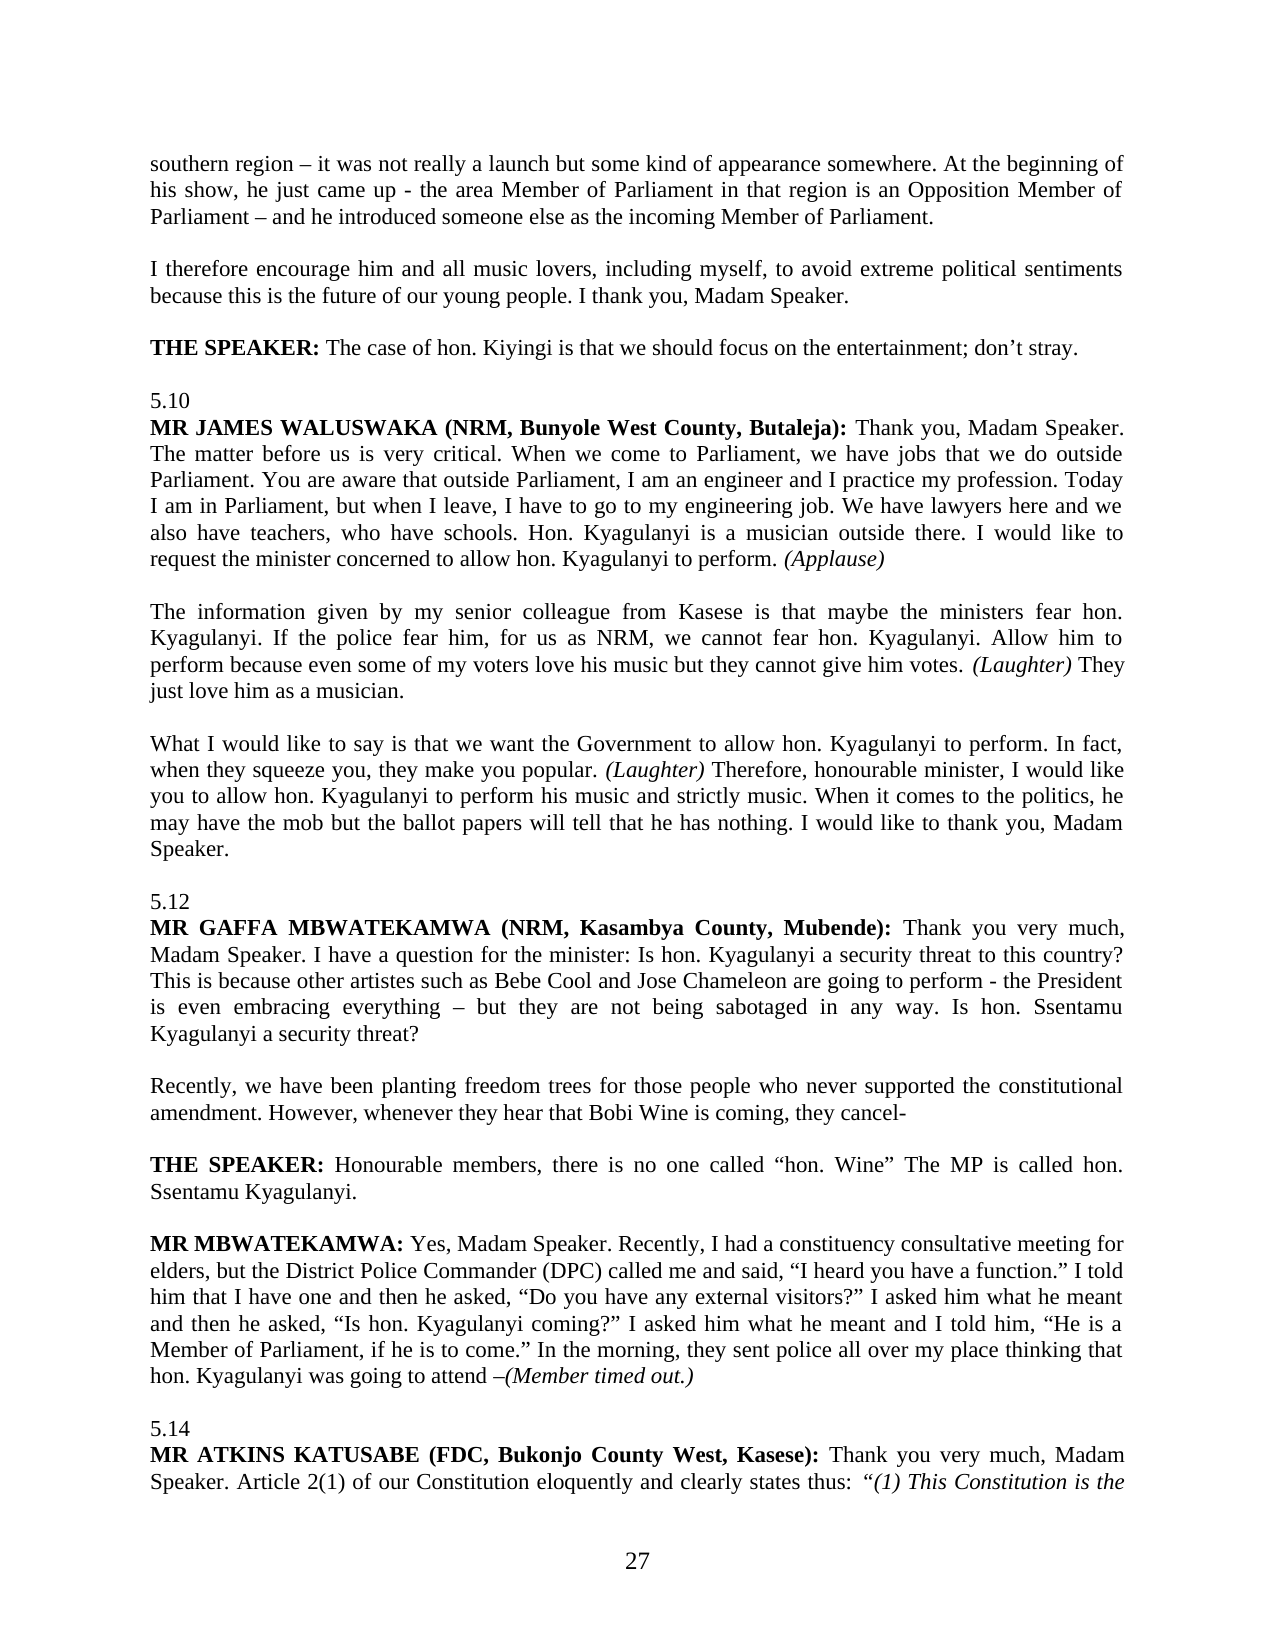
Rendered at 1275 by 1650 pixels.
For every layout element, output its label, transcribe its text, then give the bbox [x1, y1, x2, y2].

text 5.12 [150, 888, 1125, 914]
text I therefore encourage him and all music lovers, including myself, to avoid extreme political sentiments because this is the future of our young people. I thank you, Madam Speaker. [150, 255, 1125, 308]
text THE SPEAKER: The case of hon. Kiyingi is that we should focus on the entertainment; don’t stray. [150, 334, 1125, 361]
text Recently, we have been planting freedom trees for those people who never supported the constitutional amendment. However, whenever they hear that Bobi Wine is coming, they cancel- [150, 1072, 1125, 1125]
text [150, 1441, 1125, 1494]
text What I would like to say is that we want the Government to allow hon. Kyagulanyi to perform. In fact, when they squeeze you, they make you popular. (Laughter) Therefore, honourable minister, I would like you to allow hon. Kyagulanyi to perform his music and strictly music. When it comes to the politics, he may have the mob but the ballot papers will tell that he has nothing. I would like to thank you, Madam Speaker. [150, 730, 1125, 862]
text MR JAMES WALUSWAKA (NRM, Bunyole West County, Butaleja): Thank you, Madam Speaker. The matter before us is very critical. When we come to Parliament, we have jobs that we do outside Parliament. You are aware that outside Parliament, I am an engineer and I practice my profession. Today I am in Parliament, but when I leave, I have to go to my engineering job. We have lawyers here and we also have teachers, who have schools. Hon. Kyagulanyi is a musician outside there. I would like to request the minister concerned to allow hon. Kyagulanyi to perform. (Applause) [150, 413, 1125, 572]
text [150, 150, 1125, 229]
text 5.10 [150, 387, 1125, 413]
text 5.14 [150, 1415, 1125, 1441]
text MR GAFFA MBWATEKAMWA (NRM, Kasambya County, Mubende): Thank you very much, Madam Speaker. I have a question for the minister: Is hon. Kyagulanyi a security threat to this country? This is because other artistes such as Bebe Cool and Jose Chameleon are going to perform - the President is even embracing everything – but they are not being sabotaged in any way. Is hon. Ssentamu Kyagulanyi a security threat? [150, 914, 1125, 1046]
text THE SPEAKER: Honourable members, there is no one called “hon. Wine” The MP is called hon. Ssentamu Kyagulanyi. [150, 1151, 1125, 1204]
text The information given by my senior colleague from Kasese is that maybe the ministers fear hon. Kyagulanyi. If the police fear him, for us as NRM, we cannot fear hon. Kyagulanyi. Allow him to perform because even some of my voters love his music but they cannot give him votes. (Laughter) They just love him as a musician. [150, 598, 1125, 703]
text MR MBWATEKAMWA: Yes, Madam Speaker. Recently, I had a constituency consultative meeting for elders, but the District Police Commander (DPC) called me and said, “I heard you have a function.” I told him that I have one and then he asked, “Do you have any external visitors?” I asked him what he meant and then he asked, “Is hon. Kyagulanyi coming?” I asked him what he meant and I told him, “He is a Member of Parliament, if he is to come.” In the morning, they sent police all over my place thinking that hon. Kyagulanyi was going to attend –(Member timed out.) [150, 1231, 1125, 1389]
